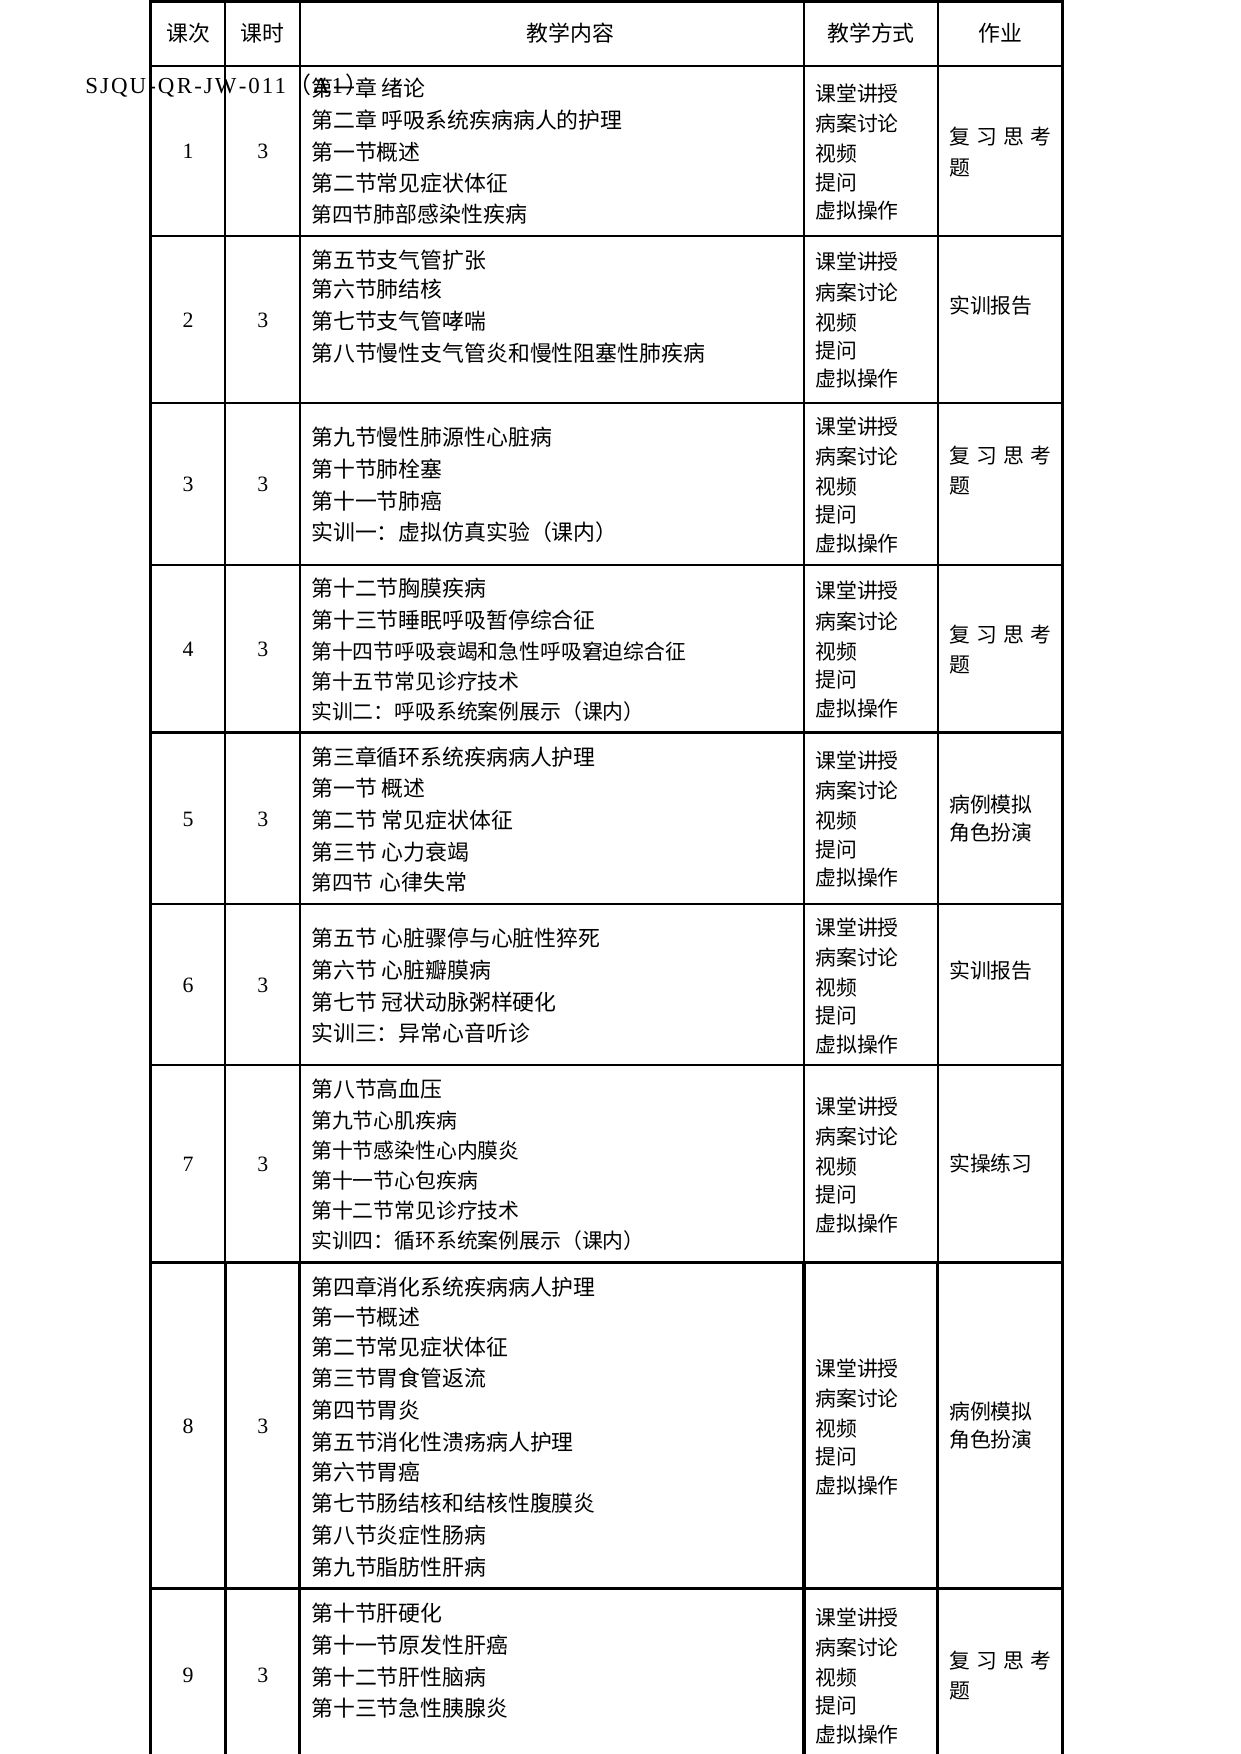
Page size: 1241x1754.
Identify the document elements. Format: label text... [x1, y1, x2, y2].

table_cell 消化系统疾病病人护理 概述 常见症状体征 胃食管返流 胃炎 消化性溃疡病人护理 胃癌 第七节肠结核和结核性腹膜炎 第八节炎症性肠病 第九节脂肪性肝病 [301, 1264, 802, 1587]
table_cell 第五节 心脏骤停与心脏性猝死 第六节 心脏瓣膜病 第七节 冠状动脉粥样硬化 实训三：异常心音听诊 [301, 905, 803, 1064]
table_header 作业 [939, 3, 1061, 65]
table_cell 课堂讲授 病案讨论 视频 提问 虚拟操作 [806, 1264, 936, 1587]
table_cell 3 [226, 734, 299, 903]
table_cell 9 [152, 1590, 224, 1754]
table_cell 课堂讲授 病案讨论 视频 提问 虚拟操作 [805, 566, 937, 731]
table_header 教学方式 [805, 3, 937, 65]
table_cell 6 [152, 905, 224, 1064]
table_cell 7 [152, 1066, 224, 1261]
table_cell 3 [226, 237, 299, 402]
table_cell 第一章 绪论 第二章 呼吸系统疾病病人的护理 概述 常见症状体征 肺部感染性疾病 [301, 67, 803, 234]
table_cell 课堂讲授 病案讨论 视频 提问 虚拟操作 [805, 404, 937, 563]
table_cell 病例模拟 角色扮演 [939, 734, 1061, 903]
table_cell 第九节慢性肺源性心脏病 第十节肺栓塞 第十一节肺癌 实训一：虚拟仿真实验（课内） [301, 404, 803, 563]
table_cell 课堂讲授 病案讨论 视频 提问 虚拟操作 [806, 1590, 936, 1754]
table_cell 3 [226, 1066, 299, 1261]
table_cell 3 [226, 67, 299, 234]
table_cell 3 [227, 1264, 298, 1587]
table_cell 3 [152, 404, 224, 563]
table_cell 1 [152, 67, 224, 234]
table_cell 复习思考题 [939, 404, 1061, 563]
table_cell 3 [226, 905, 299, 1064]
table_cell 复习思考题 [939, 67, 1061, 234]
table_cell 病例模拟 角色扮演 [939, 1264, 1061, 1587]
table_cell 课堂讲授 病案讨论 视频 提问 虚拟操作 [805, 1066, 937, 1261]
table_cell 循环系统疾病病人护理 概述 常见症状体征 心力衰竭 心律失常 [301, 734, 803, 903]
table_cell 3 [227, 1590, 298, 1754]
table_cell 3 [226, 404, 299, 563]
table_cell 实训报告 [939, 905, 1061, 1064]
table_cell 课堂讲授 病案讨论 视频 提问 虚拟操作 [805, 237, 937, 402]
table_cell 实操练习 [939, 1066, 1061, 1261]
table_cell 第八节高血压 第九节心肌疾病 第十节感染性心内膜炎 第十一节心包疾病 第十二节常见诊疗技术 实训四：循环系统案例展示（课内） [301, 1066, 803, 1261]
table_header 课次 [152, 3, 224, 65]
table_cell 2 [152, 237, 224, 402]
table_cell 课堂讲授 病案讨论 视频 提问 虚拟操作 [805, 905, 937, 1064]
table_cell 3 [226, 566, 299, 731]
table_cell 实训报告 [939, 237, 1061, 402]
table_cell 第十二节胸膜疾病 第十三节睡眠呼吸暂停综合征 第十四节呼吸衰竭和急性呼吸窘迫综合征 第十五节常见诊疗技术 实训二：呼吸系统案例展示（课内） [301, 566, 803, 731]
table_cell 支气管扩张 肺结核 支气管哮喘 慢性支气管炎和慢性阻塞性肺疾病 [301, 237, 803, 402]
table_cell 课堂讲授 病案讨论 视频 提问 虚拟操作 [805, 734, 937, 903]
table_header 教学内容 [301, 3, 803, 65]
table_cell 复习思考题 [939, 1590, 1061, 1754]
table_cell 复习思考题 [939, 566, 1061, 731]
table_cell 课堂讲授 病案讨论 视频 提问 虚拟操作 [805, 67, 937, 234]
table_header 课时 [226, 3, 299, 65]
table_cell 第十节肝硬化 第十一节原发性肝癌 第十二节肝性脑病 第十三节急性胰腺炎 [301, 1590, 802, 1754]
table_cell 5 [152, 734, 224, 903]
table_cell 8 [152, 1264, 224, 1587]
table_cell 4 [152, 566, 224, 731]
